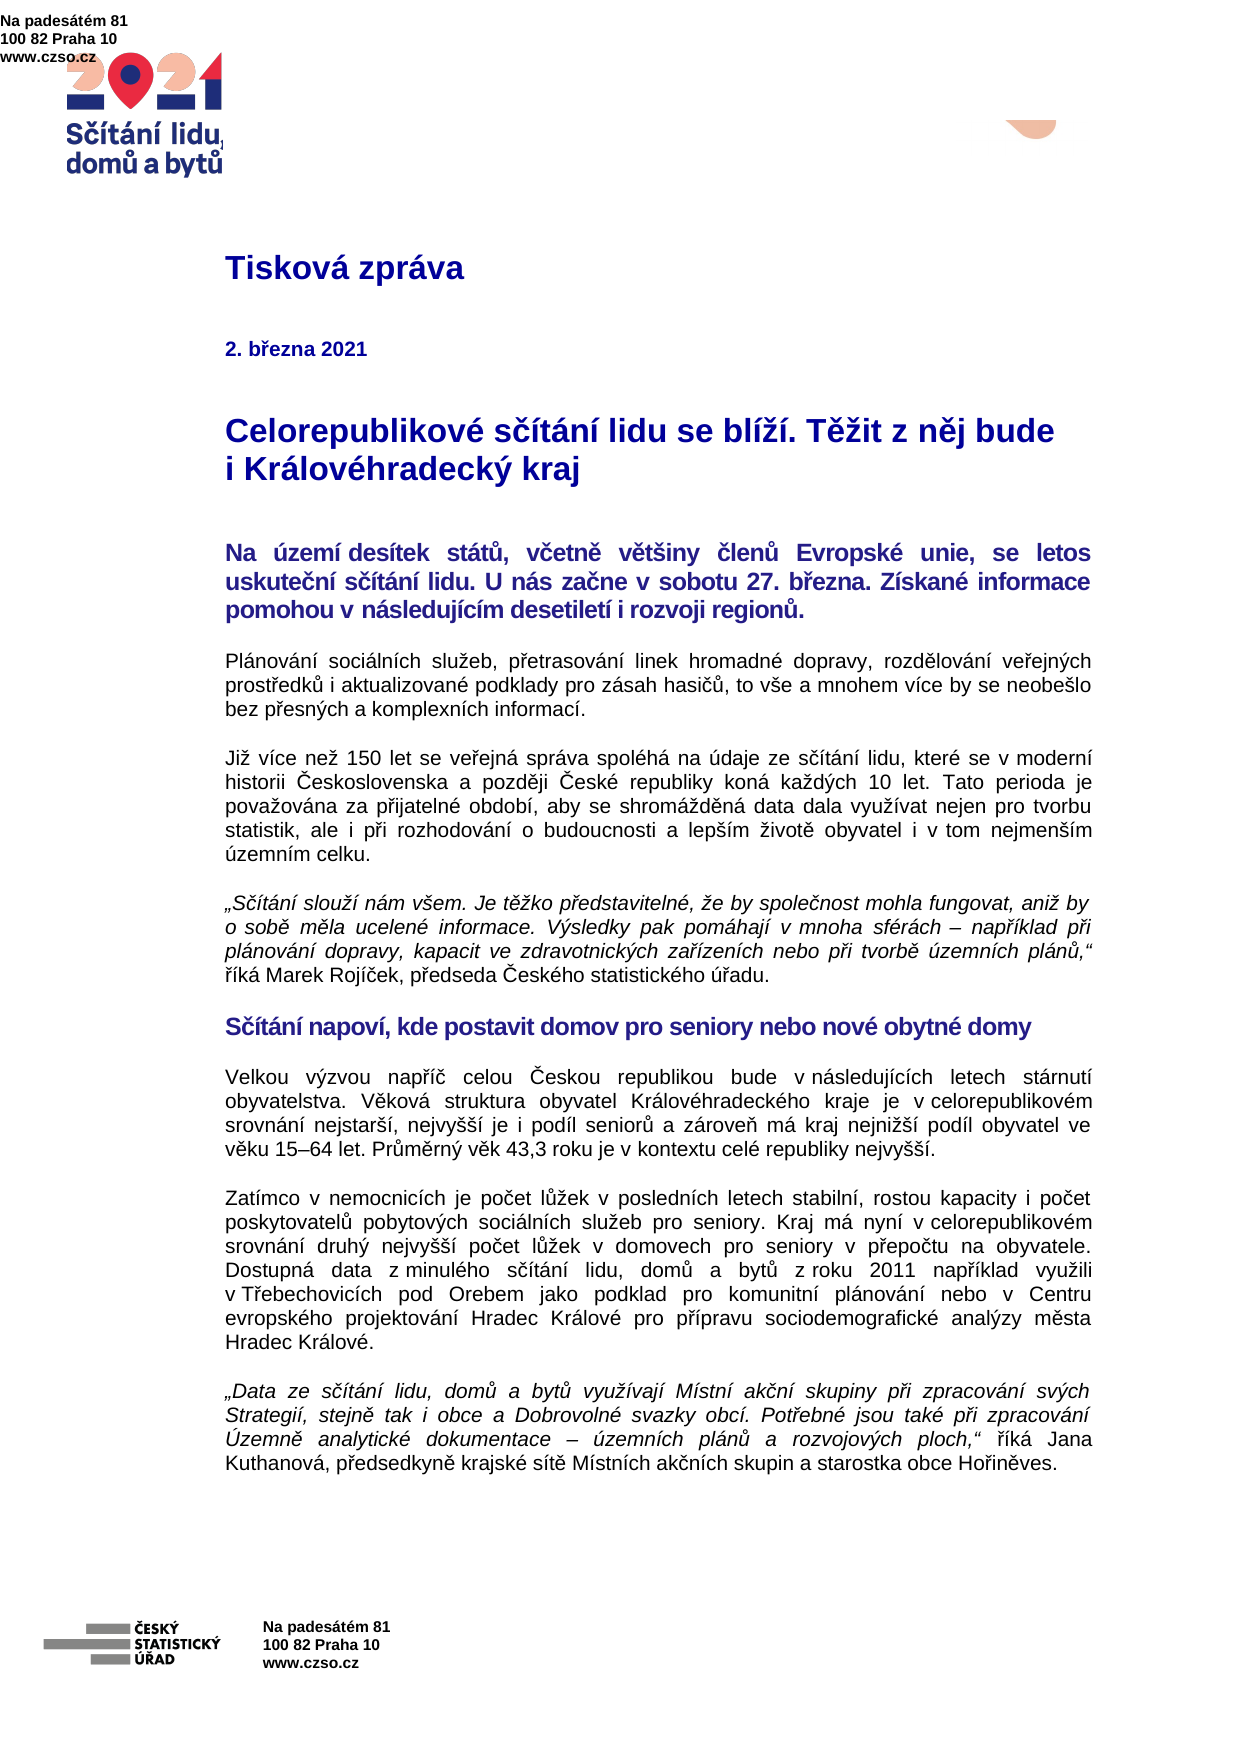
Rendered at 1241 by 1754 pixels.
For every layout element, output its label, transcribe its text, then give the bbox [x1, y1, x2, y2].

text Celorepublikové sčítání lidu se blíží. Těžit z něj bude i Královéhradecký kraj [225, 411, 1092, 488]
text Sčítání napoví, kde postavit domov pro seniory nebo nové obytné domy [225, 1011, 1092, 1040]
text Na území desítek států, včetně většiny členů Evropské unie, se letos uskuteční sčítání lidu. U nás začne v sobotu 27. března. Získané informace pomohou v následujícím desetiletí i rozvoji regionů. [225, 538, 1092, 624]
picture [956, 120, 1088, 156]
text 2. března 2021 [225, 337, 1092, 361]
picture [66, 52, 223, 178]
text Již více než 150 let se veřejná správa spoléhá na údaje ze sčítání lidu, které se v moderní historii Československa a později České republiky koná každých 10 let. Tato perioda je považována za přijatelné období, aby se shromážděná data dala využívat nejen pro tvorbu statistik, ale i při rozhodování o budoucnosti a lepším životě obyvatel i v tom nejmenším územním celku. [225, 746, 1092, 866]
text „Data ze sčítání lidu, domů a bytů využívají Místní akční skupiny při zpracování svých Strategií, stejně tak i obce a Dobrovolné svazky obcí. Potřebné jsou také při zpracování Územně analytické dokumentace – územních plánů a rozvojových ploch,“ říká Jana Kuthanová, předsedkyně krajské sítě Místních akčních skupin a starostka obce Hořiněves. [225, 1379, 1092, 1474]
text Velkou výzvou napříč celou Českou republikou bude v následujících letech stárnutí obyvatelstva. Věková struktura obyvatel Královéhradeckého kraje je v celorepublikovém srovnání nejstarší, nejvyšší je i podíl seniorů a zároveň má kraj nejnižší podíl obyvatel ve věku 15–64 let. Průměrný věk 43,3 roku je v kontextu celé republiky nejvyšší. [225, 1065, 1092, 1161]
text Tisková zpráva [225, 248, 1092, 287]
picture [37, 1617, 227, 1673]
text „Sčítání slouží nám všem. Je těžko představitelné, že by společnost mohla fungovat, aniž by o sobě měla ucelené informace. Výsledky pak pomáhají v mnoha sférách – například při plánování dopravy, kapacit ve zdravotnických zařízeních nebo při tvorbě územních plánů,“ říká Marek Rojíček, předseda Českého statistického úřadu. [225, 891, 1092, 986]
text Zatímco v nemocnicích je počet lůžek v posledních letech stabilní, rostou kapacity i počet poskytovatelů pobytových sociálních služeb pro seniory. Kraj má nyní v celorepublikovém srovnání druhý nejvyšší počet lůžek v domovech pro seniory v přepočtu na obyvatele. Dostupná data z minulého sčítání lidu, domů a bytů z roku 2011 například využili v Třebechovicích pod Orebem jako podklad pro komunitní plánování nebo v Centru evropského projektování Hradec Králové pro přípravu sociodemografické analýzy města Hradec Králové. [225, 1186, 1092, 1354]
text Plánování sociálních služeb, přetrasování linek hromadné dopravy, rozdělování veřejných prostředků i aktualizované podklady pro zásah hasičů, to vše a mnohem více by se neobešlo bez přesných a komplexních informací. [225, 649, 1092, 721]
